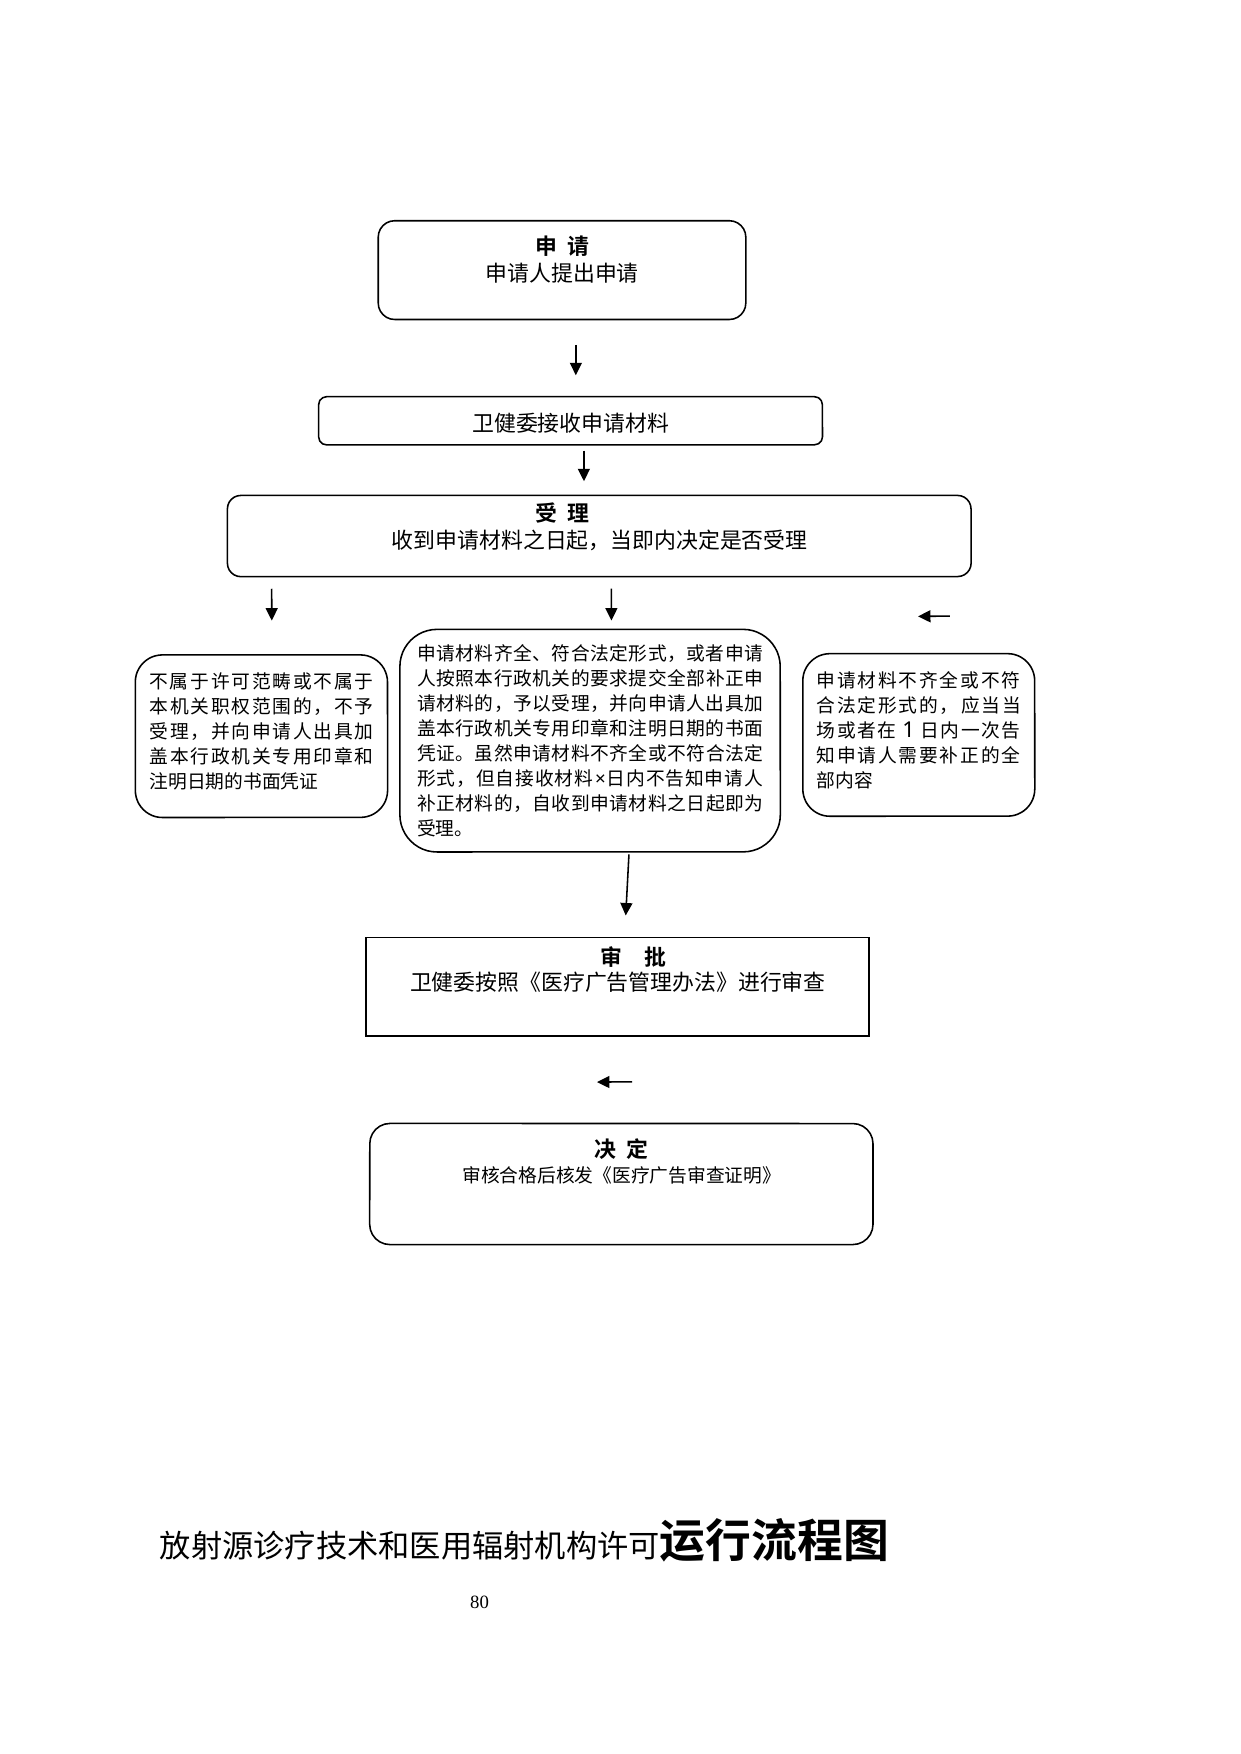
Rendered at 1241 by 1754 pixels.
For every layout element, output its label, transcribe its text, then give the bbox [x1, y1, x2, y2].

text 放射源诊疗技术和医用辐射机构许可运行流程图 [159, 1504, 1081, 1571]
